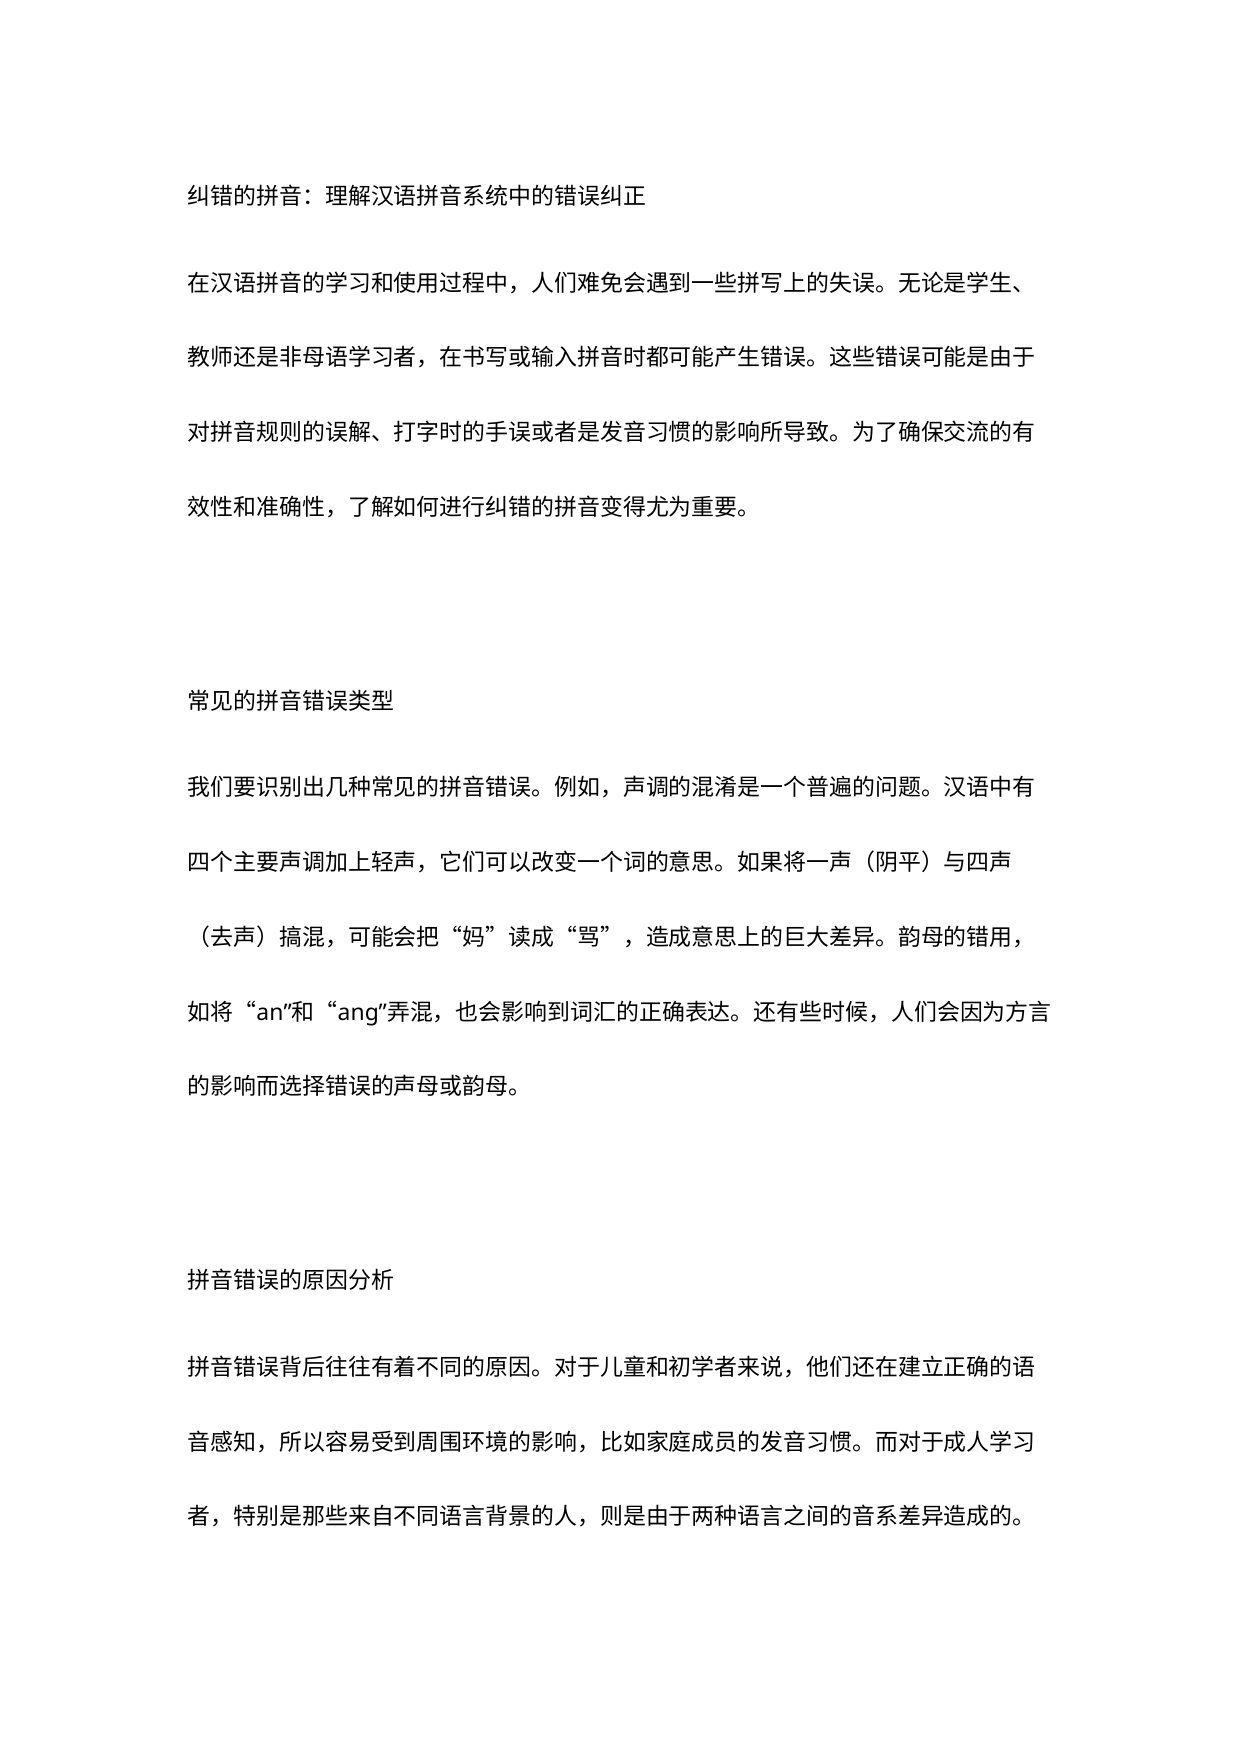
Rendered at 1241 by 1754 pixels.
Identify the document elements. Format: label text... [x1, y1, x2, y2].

text 在汉语拼音的学习和使用过程中，人们难免会遇到一些拼写上的失误。无论是学生、教师还是非母语学习者，在书写或输入拼音时都可能产生错误。这些错误可能是由于对拼音规则的误解、打字时的手误或者是发音习惯的影响所导致。为了确保交流的有效性和准确性，了解如何进行纠错的拼音变得尤为重要。 [187, 248, 1053, 538]
text 我们要识别出几种常见的拼音错误。例如，声调的混淆是一个普遍的问题。汉语中有四个主要声调加上轻声，它们可以改变一个词的意思。如果将一声（阴平）与四声（去声）搞混，可能会把“妈”读成“骂”，造成意思上的巨大差异。韵母的错用，如将“an”和“ang”弄混，也会影响到词汇的正确表达。还有些时候，人们会因为方言的影响而选择错误的声母或韵母。 [187, 753, 1053, 1117]
text 纠错的拼音：理解汉语拼音系统中的错误纠正 [187, 162, 1053, 227]
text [187, 1333, 1053, 1547]
text 拼音错误的原因分析 [187, 1246, 1053, 1311]
text 常见的拼音错误类型 [187, 667, 1053, 732]
